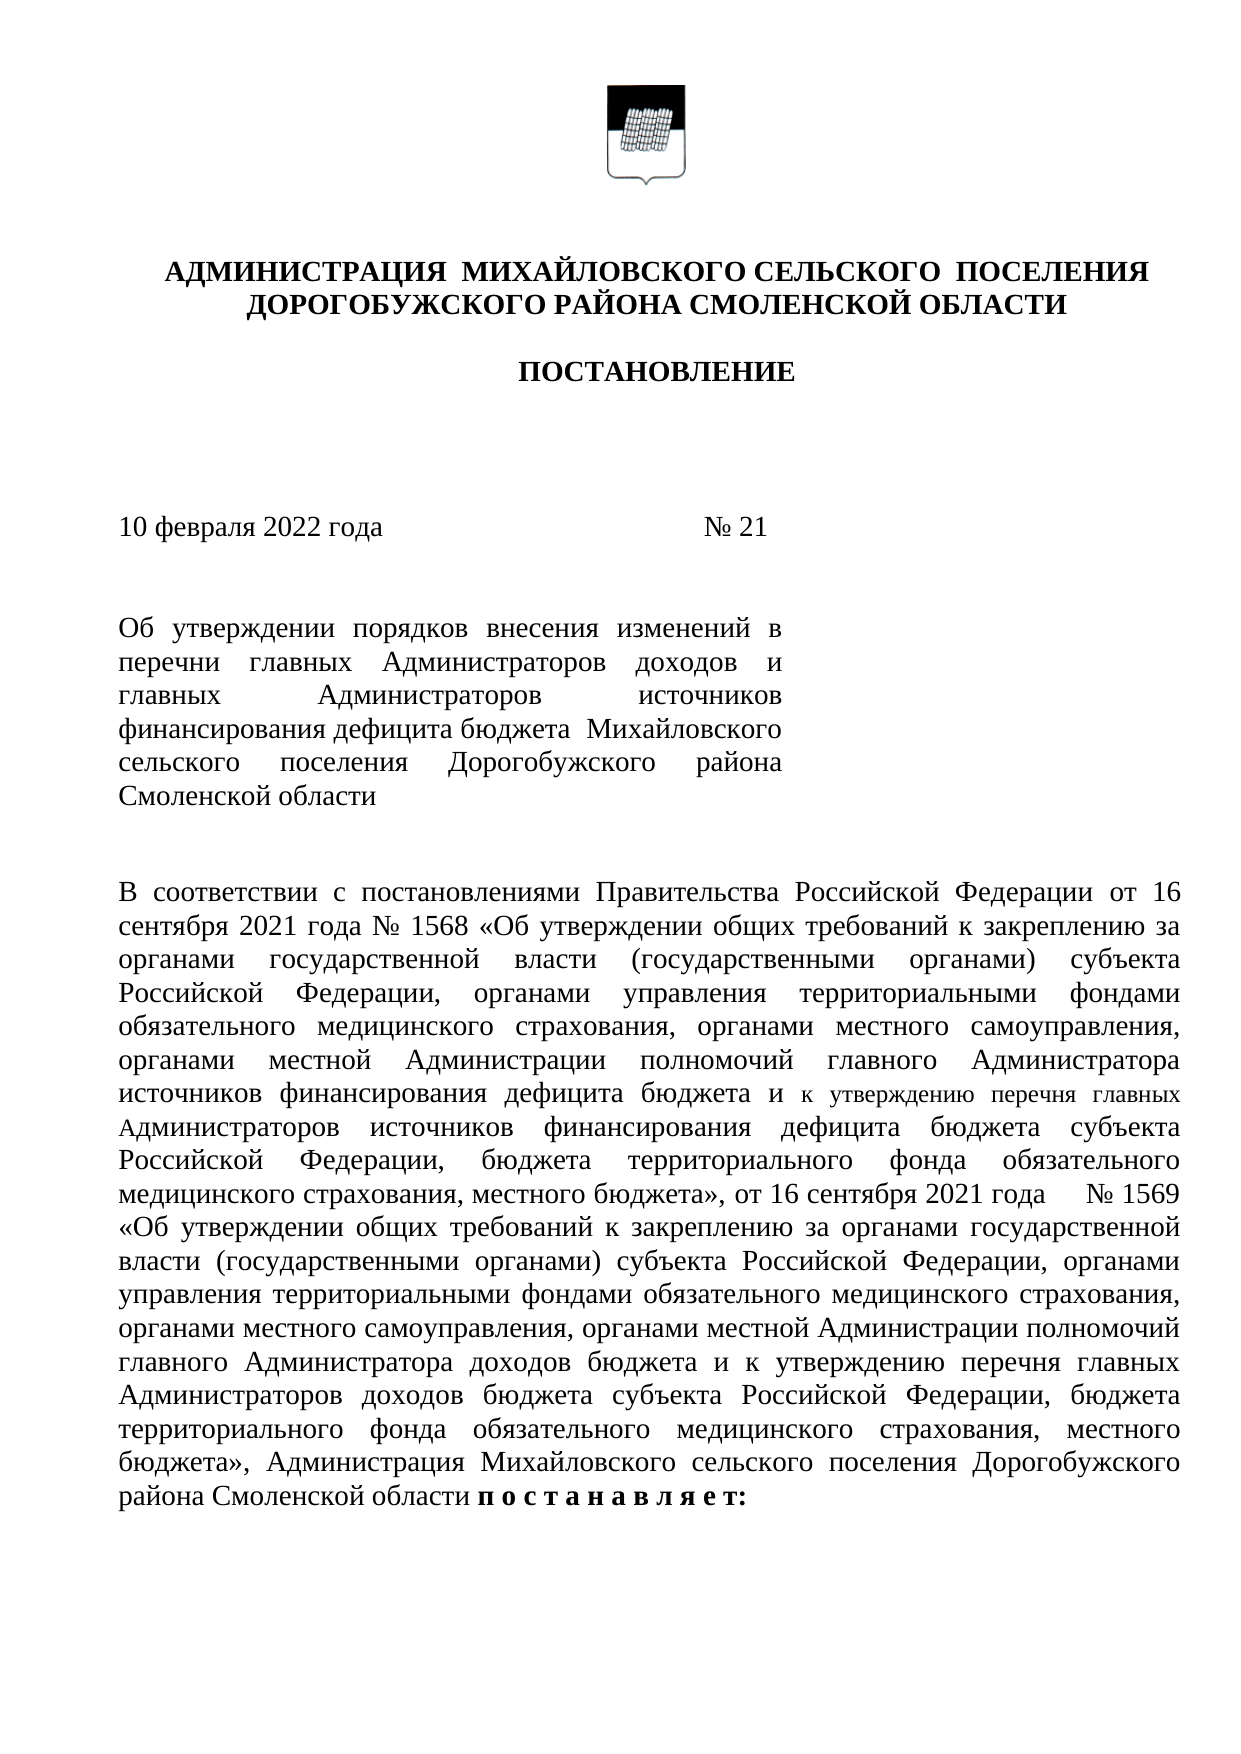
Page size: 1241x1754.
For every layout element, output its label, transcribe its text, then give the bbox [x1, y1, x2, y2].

text В соответствии с постановлениями Правительства Российской Федерации от 16 сентября 2021 года № 1568 «Об утверждении общих требований к закреплению за органами государственной власти (государственными органами) субъекта Российской Федерации, органами управления территориальными фондами обязательного медицинского страхования, органами местного самоуправления, органами местной Администрации полномочий главного Администратора источников финансирования дефицита бюджета и к утверждению перечня главных Администраторов источников финансирования дефицита бюджета субъекта Российской Федерации, бюджета территориального фонда обязательного медицинского страхования, местного бюджета», от 16 сентября 2021 года № 1569 «Об утверждении общих требований к закреплению за органами государственной власти (государственными органами) субъекта Российской Федерации, органами управления территориальными фондами обязательного медицинского страхования, органами местного самоуправления, органами местной Администрации полномочий главного Администратора доходов бюджета и к утверждению перечня главных Администраторов доходов бюджета субъекта Российской Федерации, бюджета территориального фонда обязательного медицинского страхования, местного бюджета», Администрация Михайловского сельского поселения Дорогобужского района Смоленской области п о с т а н а в л я е т: [118, 874, 1181, 1511]
text 10 февраля 2022 года № 21 [118, 509, 783, 543]
text Об утверждении порядков внесения изменений в перечни главных Администраторов доходов и главных Администраторов источников финансирования дефицита бюджета Михайловского сельского поселения Дорогобужского района Смоленской области [118, 610, 783, 811]
table_header АДМИНИСТРАЦИЯ МИХАЙЛОВСКОГО СЕЛЬСКОГО ПОСЕЛЕНИЯ ДОРОГОБУЖСКОГО РАЙОНА СМОЛЕНСКОЙ ОБЛАСТИ [107, 85, 1207, 321]
table_cell ПОСТАНОВЛЕНИЕ [107, 321, 1207, 388]
